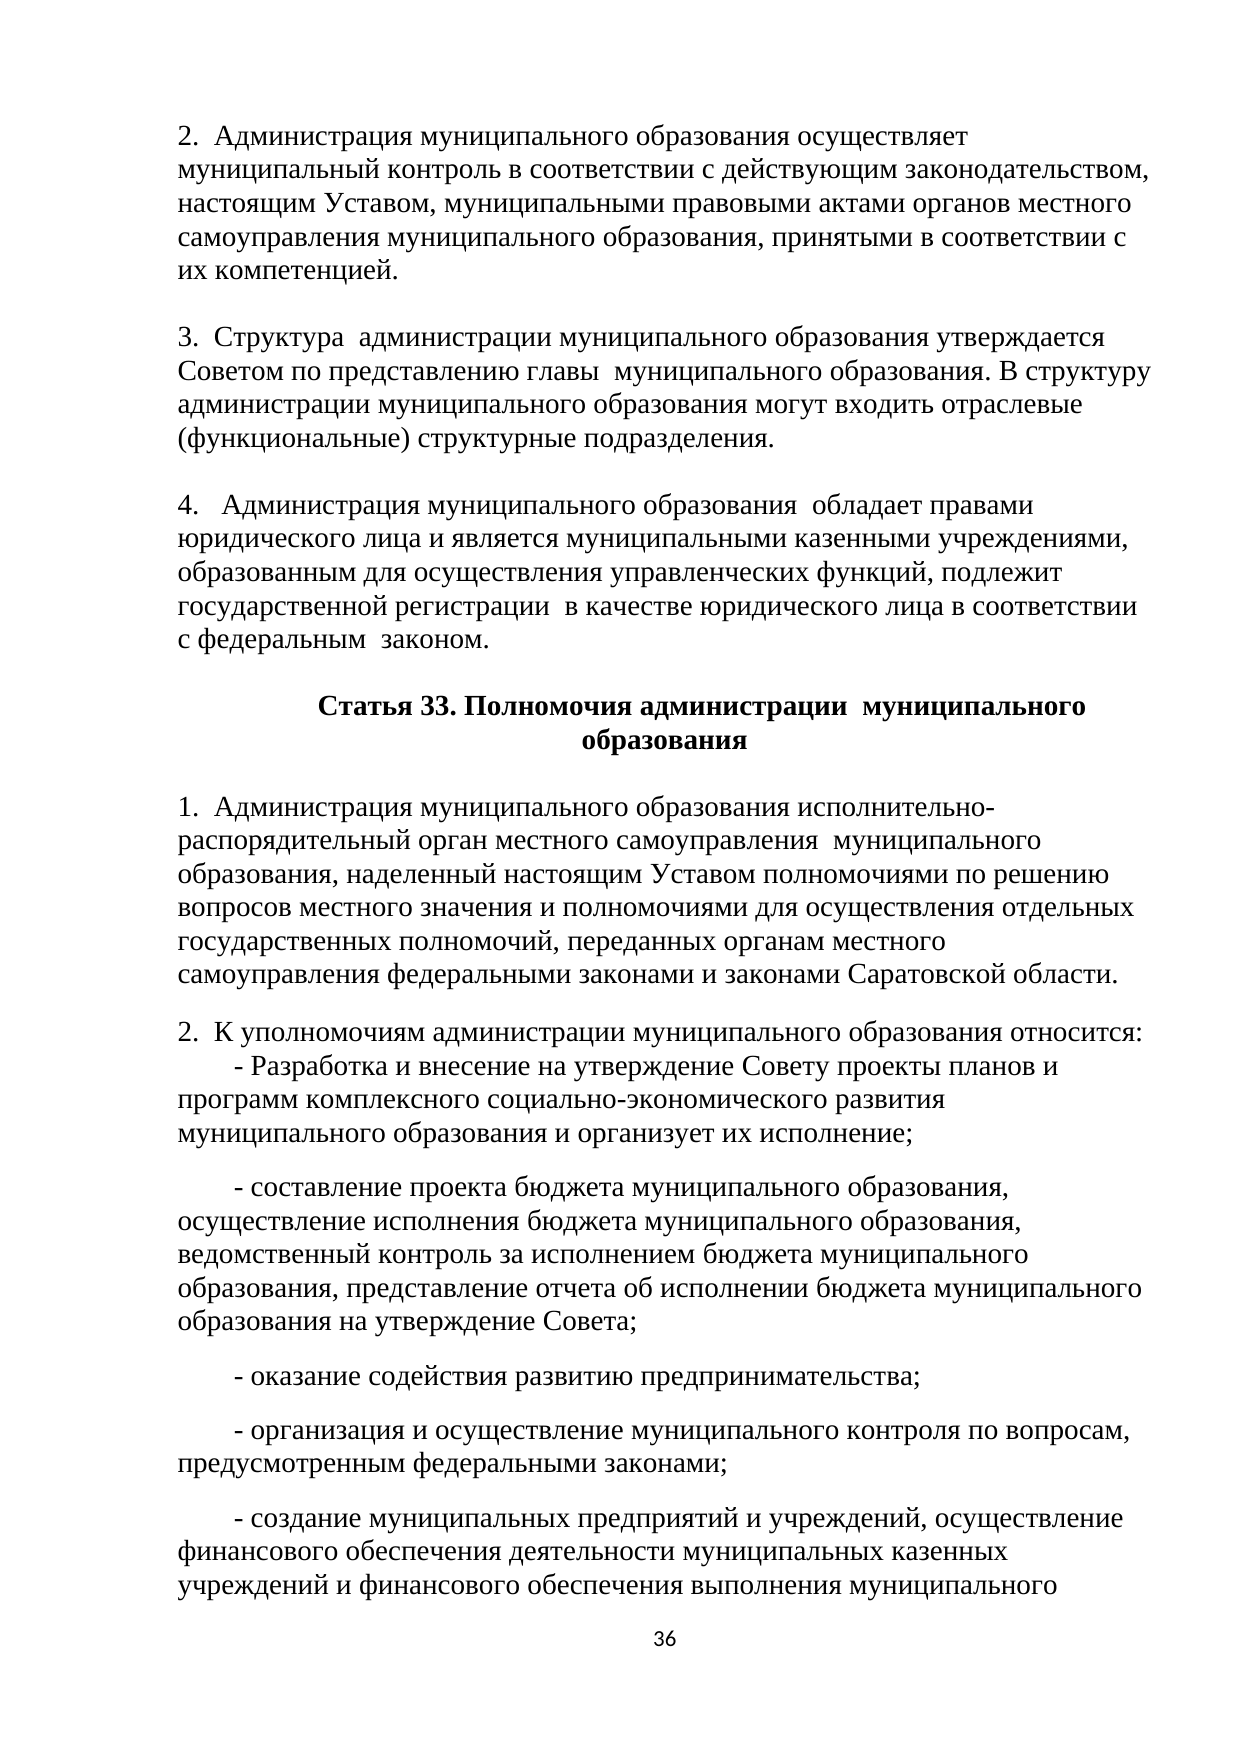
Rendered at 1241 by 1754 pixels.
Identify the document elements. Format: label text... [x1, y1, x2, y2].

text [177, 1500, 1152, 1601]
text самоуправления федеральными законами и законами Саратовской области. [177, 957, 1152, 990]
text - организация и осуществление муниципального контроля по вопросам, предусмотренным федеральными законами; [177, 1412, 1152, 1479]
text 4. Администрация муниципального образования обладает правами юридического лица и является муниципальными казенными учреждениями, образованным для осуществления управленческих функций, подлежит государственной регистрации в качестве юридического лица в соответствии с федеральным законом. [177, 487, 1152, 655]
text 3. Структура администрации муниципального образования утверждается Советом по представлению главы муниципального образования. В структуру администрации муниципального образования могут входить отраслевые (функциональные) структурные подразделения. [177, 319, 1152, 453]
text 2. К уполномочиям администрации муниципального образования относится: [177, 1014, 1152, 1048]
text 1. Администрация муниципального образования исполнительно-распорядительный орган местного самоуправления муниципального образования, наделенный настоящим Уставом полномочиями по решению вопросов местного значения и полномочиями для осуществления отдельных государственных полномочий, переданных органам местного [177, 789, 1152, 957]
text Статья 33. Полномочия администрации муниципального образования [177, 688, 1152, 755]
text - Разработка и внесение на утверждение Совету проекты планов и программ комплексного социально-экономического развития муниципального образования и организует их исполнение; [177, 1048, 1152, 1148]
text 2. Администрация муниципального образования осуществляет муниципальный контроль в соответствии с действующим законодательством, настоящим Уставом, муниципальными правовыми актами органов местного самоуправления муниципального образования, принятыми в соответствии с их компетенцией. [177, 118, 1152, 286]
text - оказание содействия развитию предпринимательства; [177, 1358, 1152, 1391]
text - составление проекта бюджета муниципального образования, осуществление исполнения бюджета муниципального образования, ведомственный контроль за исполнением бюджета муниципального образования, представление отчета об исполнении бюджета муниципального образования на утверждение Совета; [177, 1169, 1152, 1337]
